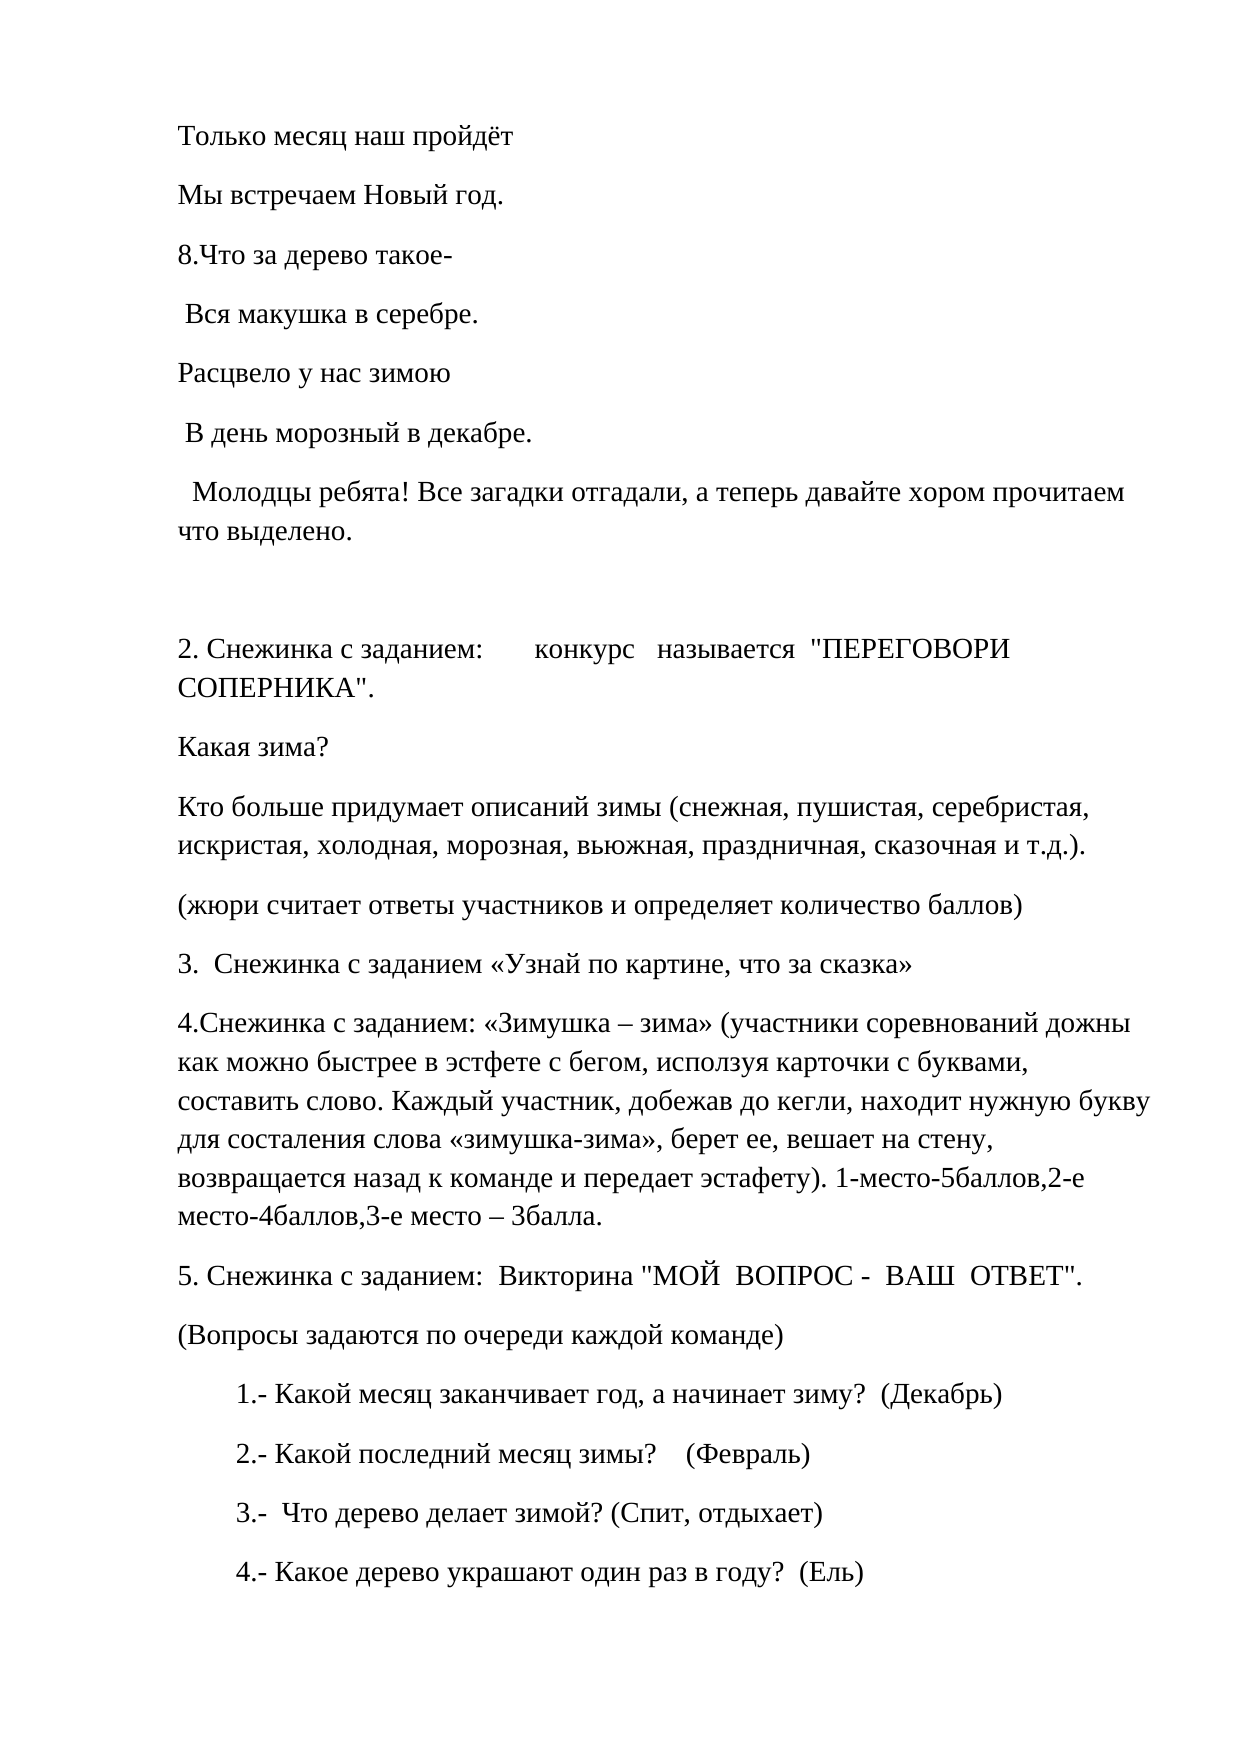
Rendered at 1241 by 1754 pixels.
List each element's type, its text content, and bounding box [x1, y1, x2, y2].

text (Вопросы задаются по очереди каждой команде) [177, 1317, 1152, 1351]
text Расцвело у нас зимою [177, 356, 1152, 389]
text 4.Снежинка с заданием: «Зимушка – зима» (участники соревнований дожны как можно быстрее в эстфете с бегом, исползуя карточки с буквами, составить слово. Каждый участник, добежав до кегли, находит нужную букву для состаления слова «зимушка-зима», берет ее, вешает на стену, возвращается назад к команде и передает эстафету). 1-место-5баллов,2-е место-4баллов,3-е место – 3балла. [177, 1006, 1152, 1232]
text 5. Снежинка с заданием: Викторина "МОЙ ВОПРОС - ВАШ ОТВЕТ". [177, 1258, 1152, 1291]
text 2.- Какой последний месяц зимы? (Февраль) [177, 1436, 1152, 1469]
text 3.- Что дерево делает зимой? (Спит, отдыхает) [177, 1495, 1152, 1529]
text Кто больше придумает описаний зимы (снежная, пушистая, серебристая, искристая, холодная, морозная, вьюжная, праздничная, сказочная и т.д.). [177, 789, 1152, 861]
text В день морозный в декабре. [177, 415, 1152, 448]
text (жюри считает ответы участников и определяет количество баллов) [177, 887, 1152, 920]
text Молодцы ребята! Все загадки отгадали, а теперь давайте хором прочитаем что выделено. [177, 474, 1152, 546]
text 2. Снежинка с заданием: конкурс называется "ПЕРЕГОВОРИ СОПЕРНИКА". [177, 632, 1152, 704]
text 1.- Какой месяц заканчивает год, а начинает зиму? (Декабрь) [177, 1376, 1152, 1410]
text Мы встречаем Новый год. [177, 177, 1152, 211]
text 4.- Какое дерево украшают один раз в году? (Ель) [177, 1554, 1152, 1588]
text 3. Снежинка с заданием «Узнай по картине, что за сказка» [177, 946, 1152, 980]
text Какая зима? [177, 729, 1152, 763]
text 8.Что за дерево такое- [177, 237, 1152, 270]
text Только месяц наш пройдёт [177, 118, 1152, 152]
text Вся макушка в серебре. [177, 296, 1152, 330]
